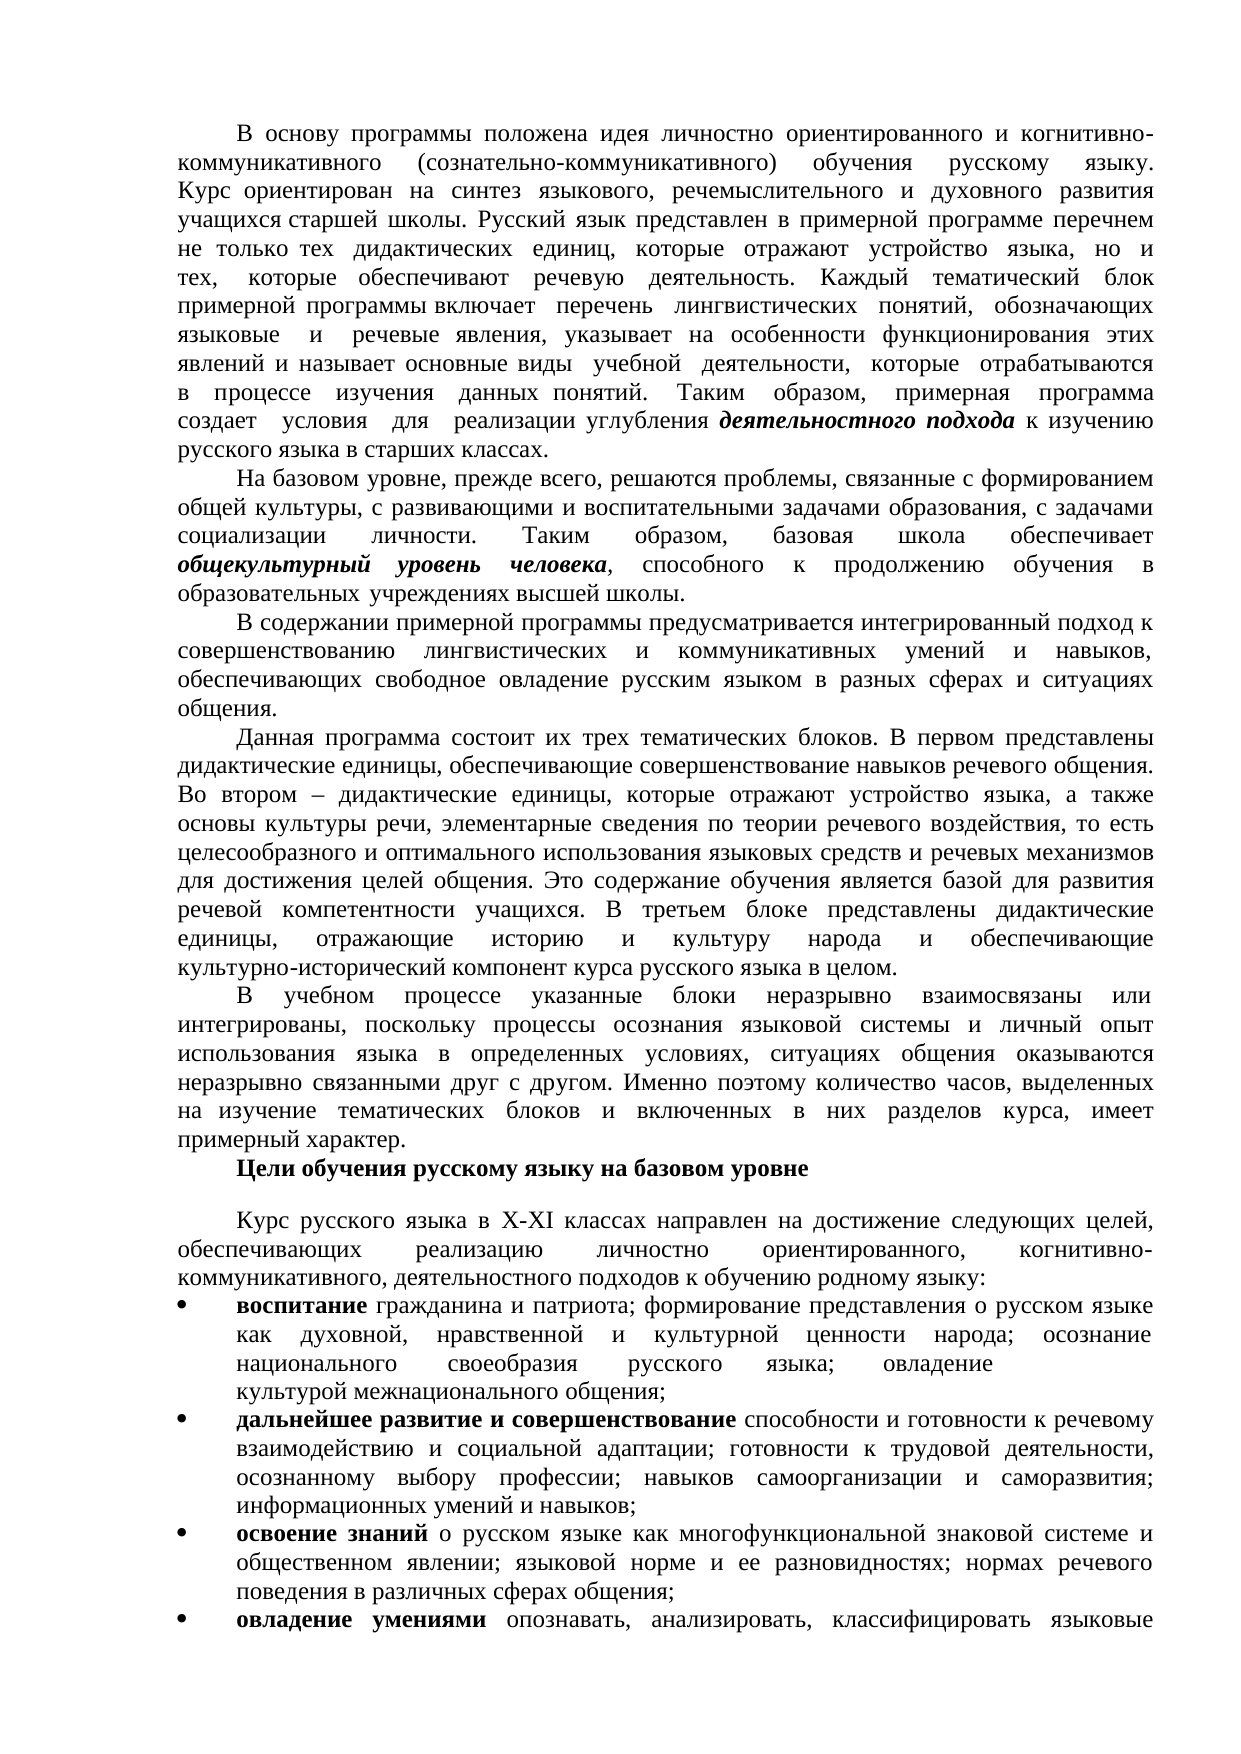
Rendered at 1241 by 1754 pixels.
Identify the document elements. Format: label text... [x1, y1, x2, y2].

text Цели обучения русскому языку на базовом уровне [236, 1153, 1154, 1182]
text В основу программы положена идея личностно ориентированного и когнитивно-коммуникативного (сознательно-коммуникативного) обучения русскому языку. Курс ориентирован на синтез языкового, речемыслительного и духовного развития учащихся старшей школы. Русский язык представлен в примерной программе перечнем не только тех дидактических единиц, которые отражают устройство языка, но и тех, которые обеспечивают речевую деятельность. Каждый тематический блок примерной программы включает перечень лингвистических понятий, обозначающих языковые и речевые явления, указывает на особенности функционирования этих явлений и называет основные виды учебной деятельности, которые отрабатываются в процессе изучения данных понятий. Таким образом, примерная программа создает условия для реализации углубления деятельностного подхода к изучению русского языка в старших классах. [177, 118, 1154, 463]
text  овладение умениями опознавать, анализировать, классифицировать языковые [177, 1604, 1154, 1633]
text Курс русского языка в X-XI классах направлен на достижение следующих целей, обеспечивающих реализацию личностно ориентированного, когнитивно-коммуникативного, деятельностного подходов к обучению родному языку: [177, 1206, 1154, 1291]
text В учебном процессе указанные блоки неразрывно взаимосвязаны или интегрированы, поскольку процессы осознания языковой системы и личный опыт использования языка в определенных условиях, ситуациях общения оказываются неразрывно связанными друг с другом. Именно поэтому количество часов, выделенных на изучение тематических блоков и включенных в них разделов курса, имеет примерный характер. [177, 981, 1154, 1153]
text  освоение знаний о русском языке как многофункциональной знаковой системе и общественном явлении; языковой норме и ее разновидностях; нормах речевого поведения в различных сферах общения; [177, 1519, 1153, 1604]
text  воспитание гражданина и патриота; формирование представления о русском языке как духовной, нравственной и культурной ценности народа; осознание национального своеобразия русского языка; овладение культурой межнационального общения; [177, 1291, 1153, 1405]
text На базовом уровне, прежде всего, решаются проблемы, связанные с формированием общей культуры, с развивающими и воспитательными задачами образования, с задачами социализации личности. Таким образом, базовая школа обеспечивает общекультурный уровень человека, способного к продолжению обучения в образовательных учреждениях высшей школы. [177, 463, 1154, 607]
text  дальнейшее развитие и совершенствование способности и готовности к речевому взаимодействию и социальной адаптации; готовности к трудовой деятельности, осознанному выбору профессии; навыков самоорганизации и саморазвития; информационных умений и навыков; [177, 1405, 1154, 1519]
text Данная программа состоит их трех тематических блоков. В первом представлены дидактические единицы, обеспечивающие совершенствование навыков речевого общения. Во втором – дидактические единицы, которые отражают устройство языка, а также основы культуры речи, элементарные сведения по теории речевого воздействия, то есть целесообразного и оптимального использования языковых средств и речевых механизмов для достижения целей общения. Это содержание обучения является базой для развития речевой компетентности учащихся. В третьем блоке представлены дидактические единицы, отражающие историю и культуру народа и обеспечивающие культурно-исторический компонент курса русского языка в целом. [177, 722, 1154, 981]
text В содержании примерной программы предусматривается интегрированный подход к совершенствованию лингвистических и коммуникативных умений и навыков, обеспечивающих свободное овладение русским языком в разных сферах и ситуациях общения. [177, 607, 1153, 722]
